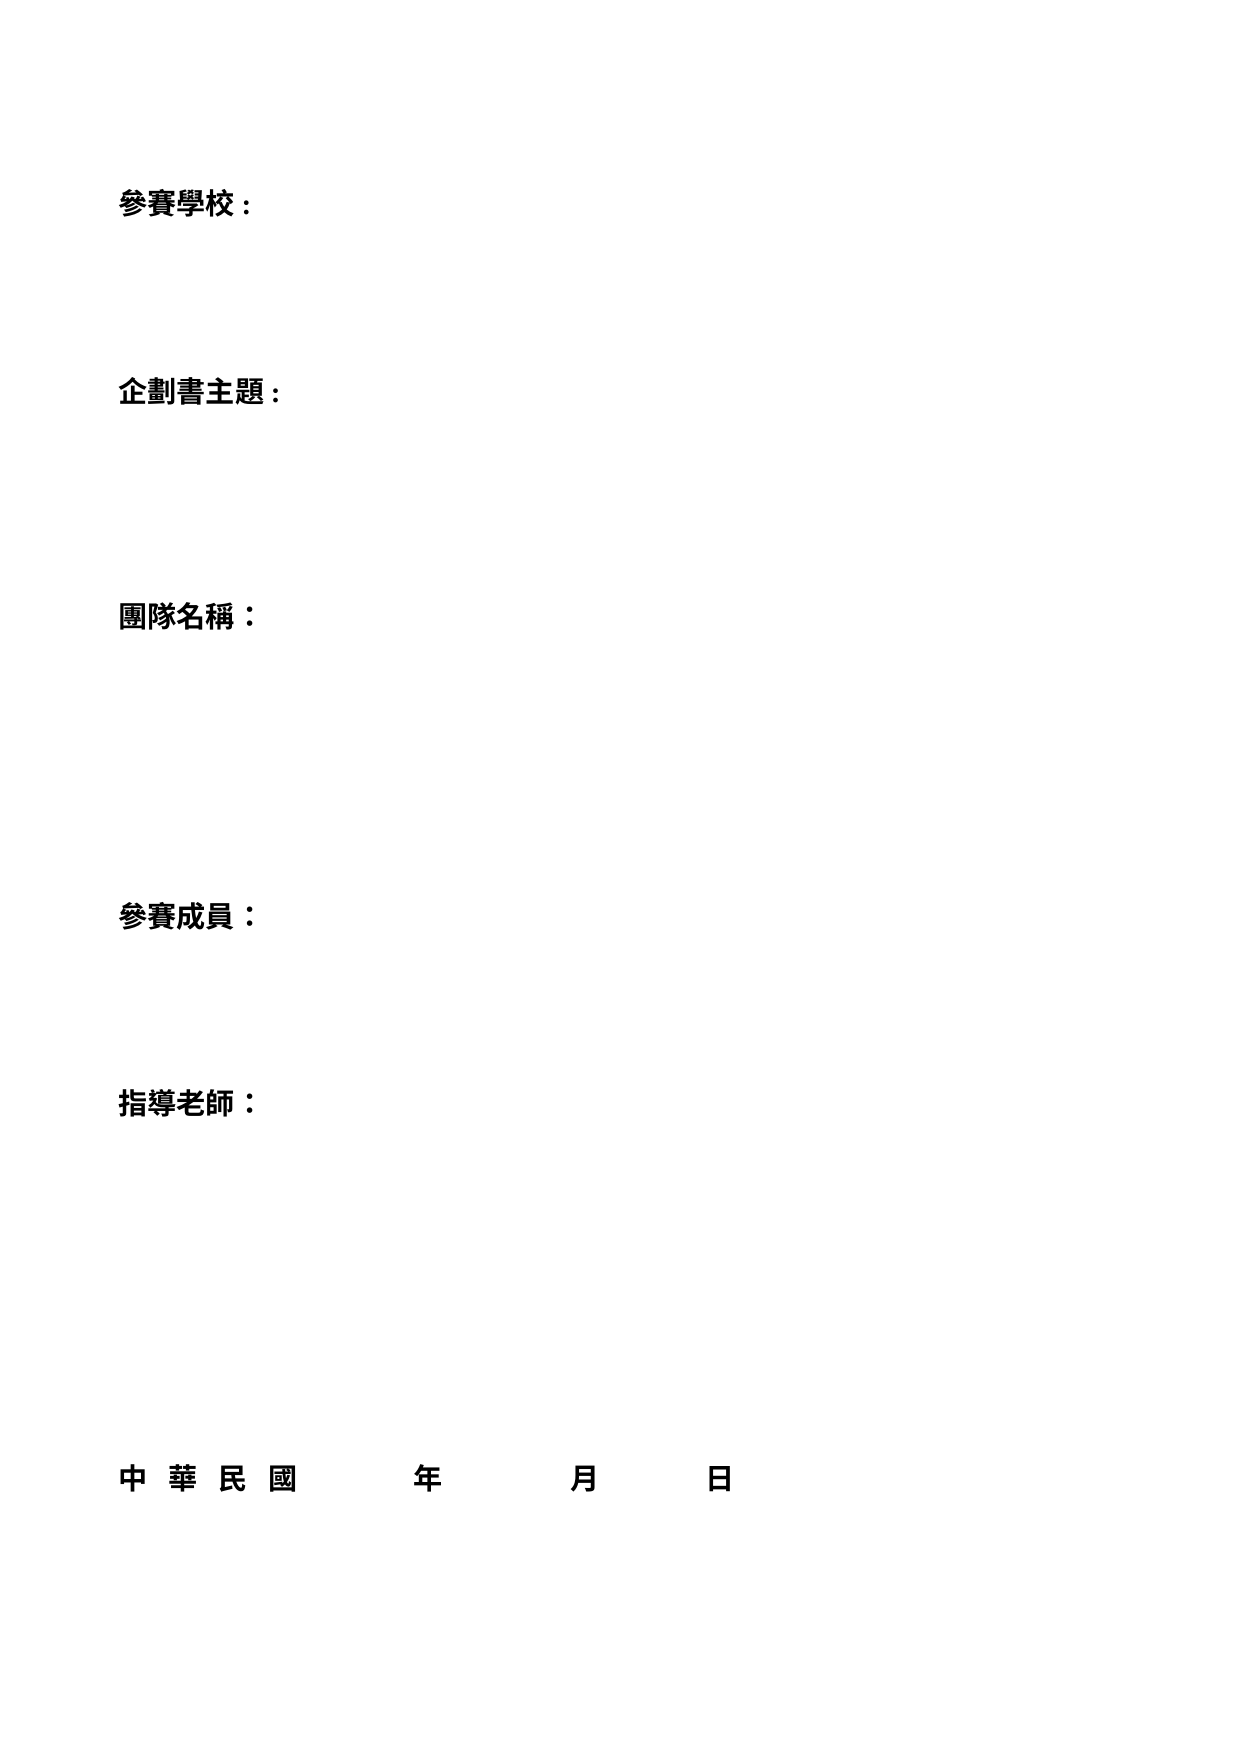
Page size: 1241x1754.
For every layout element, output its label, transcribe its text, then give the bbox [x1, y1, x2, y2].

text 參賽學校 : [118, 164, 1122, 239]
text 指導老師： [118, 1064, 1122, 1139]
text 參賽成員： [118, 877, 1122, 952]
text 企劃書主題 : [118, 352, 1122, 427]
text 中 華 民 國 年 月 日 [118, 1439, 1122, 1514]
text 團隊名稱： [118, 577, 1122, 652]
